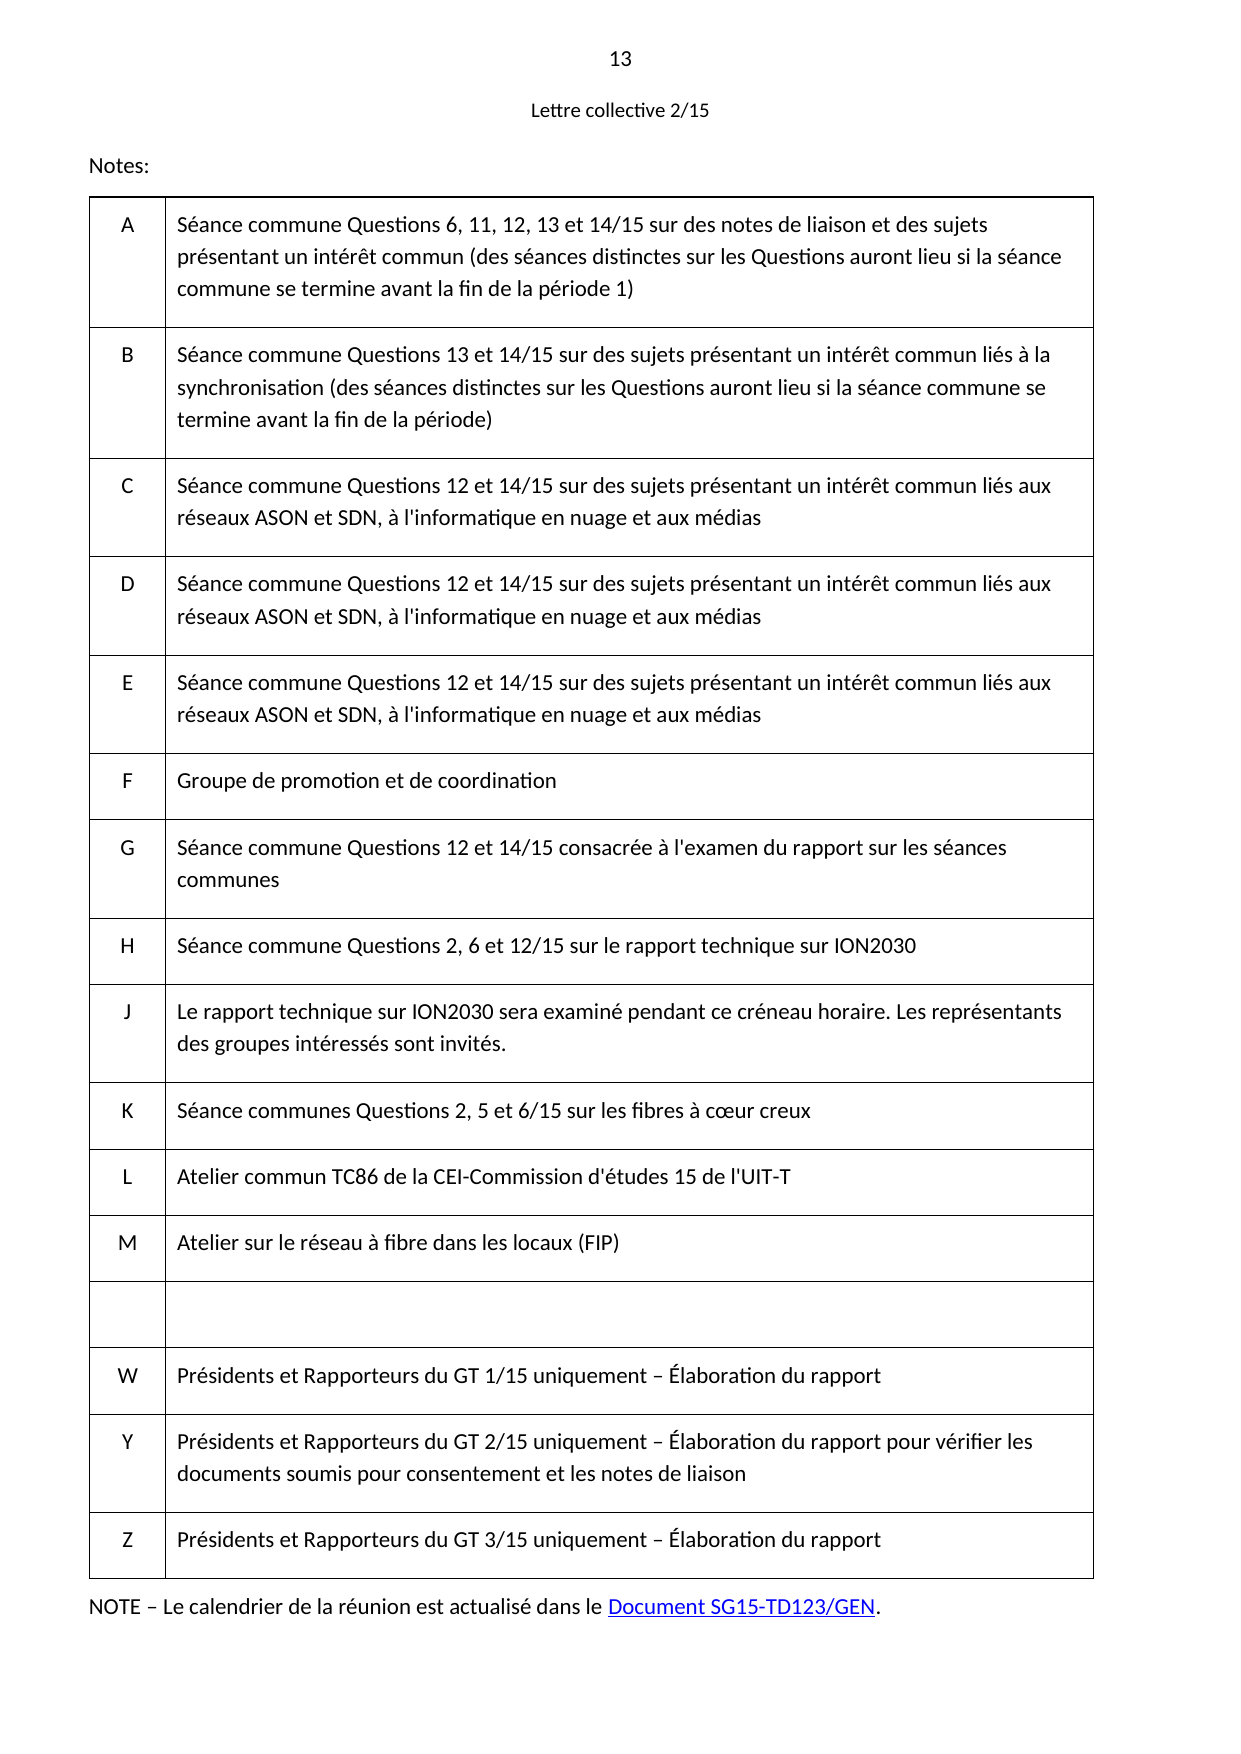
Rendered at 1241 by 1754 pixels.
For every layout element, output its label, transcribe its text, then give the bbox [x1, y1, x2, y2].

table_cell Séance commune Questions 12 et 14/15 sur des sujets présentant un intérêt commun liés aux réseaux ASON et SDN, à l'informatique en nuage et aux médias [166, 656, 1093, 753]
table_cell Séance commune Questions 2, 6 et 12/15 sur le rapport technique sur ION2030 [166, 919, 1093, 984]
table_cell Z [90, 1513, 165, 1578]
table_cell Séance communes Questions 2, 5 et 6/15 sur les fibres à cœur creux [166, 1083, 1093, 1148]
table_cell Atelier commun TC86 de la CEI-Commission d'études 15 de l'UIT-T [166, 1150, 1093, 1215]
table_cell F [90, 754, 165, 819]
table_cell Le rapport technique sur ION2030 sera examiné pendant ce créneau horaire. Les représentants des groupes intéressés sont invités. [166, 985, 1093, 1082]
text NOTE ‒ Le calendrier de la réunion est actualisé dans le Document SG15-TD123/GEN. [89, 1592, 1152, 1620]
table_cell B [90, 328, 165, 458]
table_cell H [90, 919, 165, 984]
table_cell Séance commune Questions 13 et 14/15 sur des sujets présentant un intérêt commun liés à la synchronisation (des séances distinctes sur les Questions auront lieu si la séance commune se termine avant la fin de la période) [166, 328, 1093, 458]
table_cell Séance commune Questions 12 et 14/15 sur des sujets présentant un intérêt commun liés aux réseaux ASON et SDN, à l'informatique en nuage et aux médias [166, 459, 1093, 556]
table_cell Présidents et Rapporteurs du GT 2/15 uniquement – Élaboration du rapport pour vérifier les documents soumis pour consentement et les notes de liaison [166, 1415, 1093, 1512]
table_cell D [90, 557, 165, 654]
table_cell L [90, 1150, 165, 1215]
table_cell Y [90, 1415, 165, 1512]
table_cell J [90, 985, 165, 1082]
table_cell Séance commune Questions 12 et 14/15 consacrée à l'examen du rapport sur les séances communes [166, 820, 1093, 918]
table_cell C [90, 459, 165, 556]
table_cell Présidents et Rapporteurs du GT 1/15 uniquement – Élaboration du rapport [166, 1348, 1093, 1413]
table_header Séance commune Questions 6, 11, 12, 13 et 14/15 sur des notes de liaison et des sujets présentant un intérêt commun (des séances distinctes sur les Questions auront lieu si la séance commune se termine avant la fin de la période 1) [166, 198, 1093, 327]
table_cell K [90, 1083, 165, 1148]
table_cell Groupe de promotion et de coordination [166, 754, 1093, 819]
table_cell Atelier sur le réseau à fibre dans les locaux (FIP) [166, 1216, 1093, 1281]
table_cell [166, 1282, 1093, 1347]
table_header A [90, 198, 165, 327]
table_cell [90, 1282, 165, 1347]
table_cell Séance commune Questions 12 et 14/15 sur des sujets présentant un intérêt commun liés aux réseaux ASON et SDN, à l'informatique en nuage et aux médias [166, 557, 1093, 654]
table_cell M [90, 1216, 165, 1281]
table_cell Présidents et Rapporteurs du GT 3/15 uniquement – Élaboration du rapport [166, 1513, 1093, 1578]
table_cell G [90, 820, 165, 918]
table_cell W [90, 1348, 165, 1413]
text Notes: [89, 152, 1152, 180]
table_cell E [90, 656, 165, 753]
